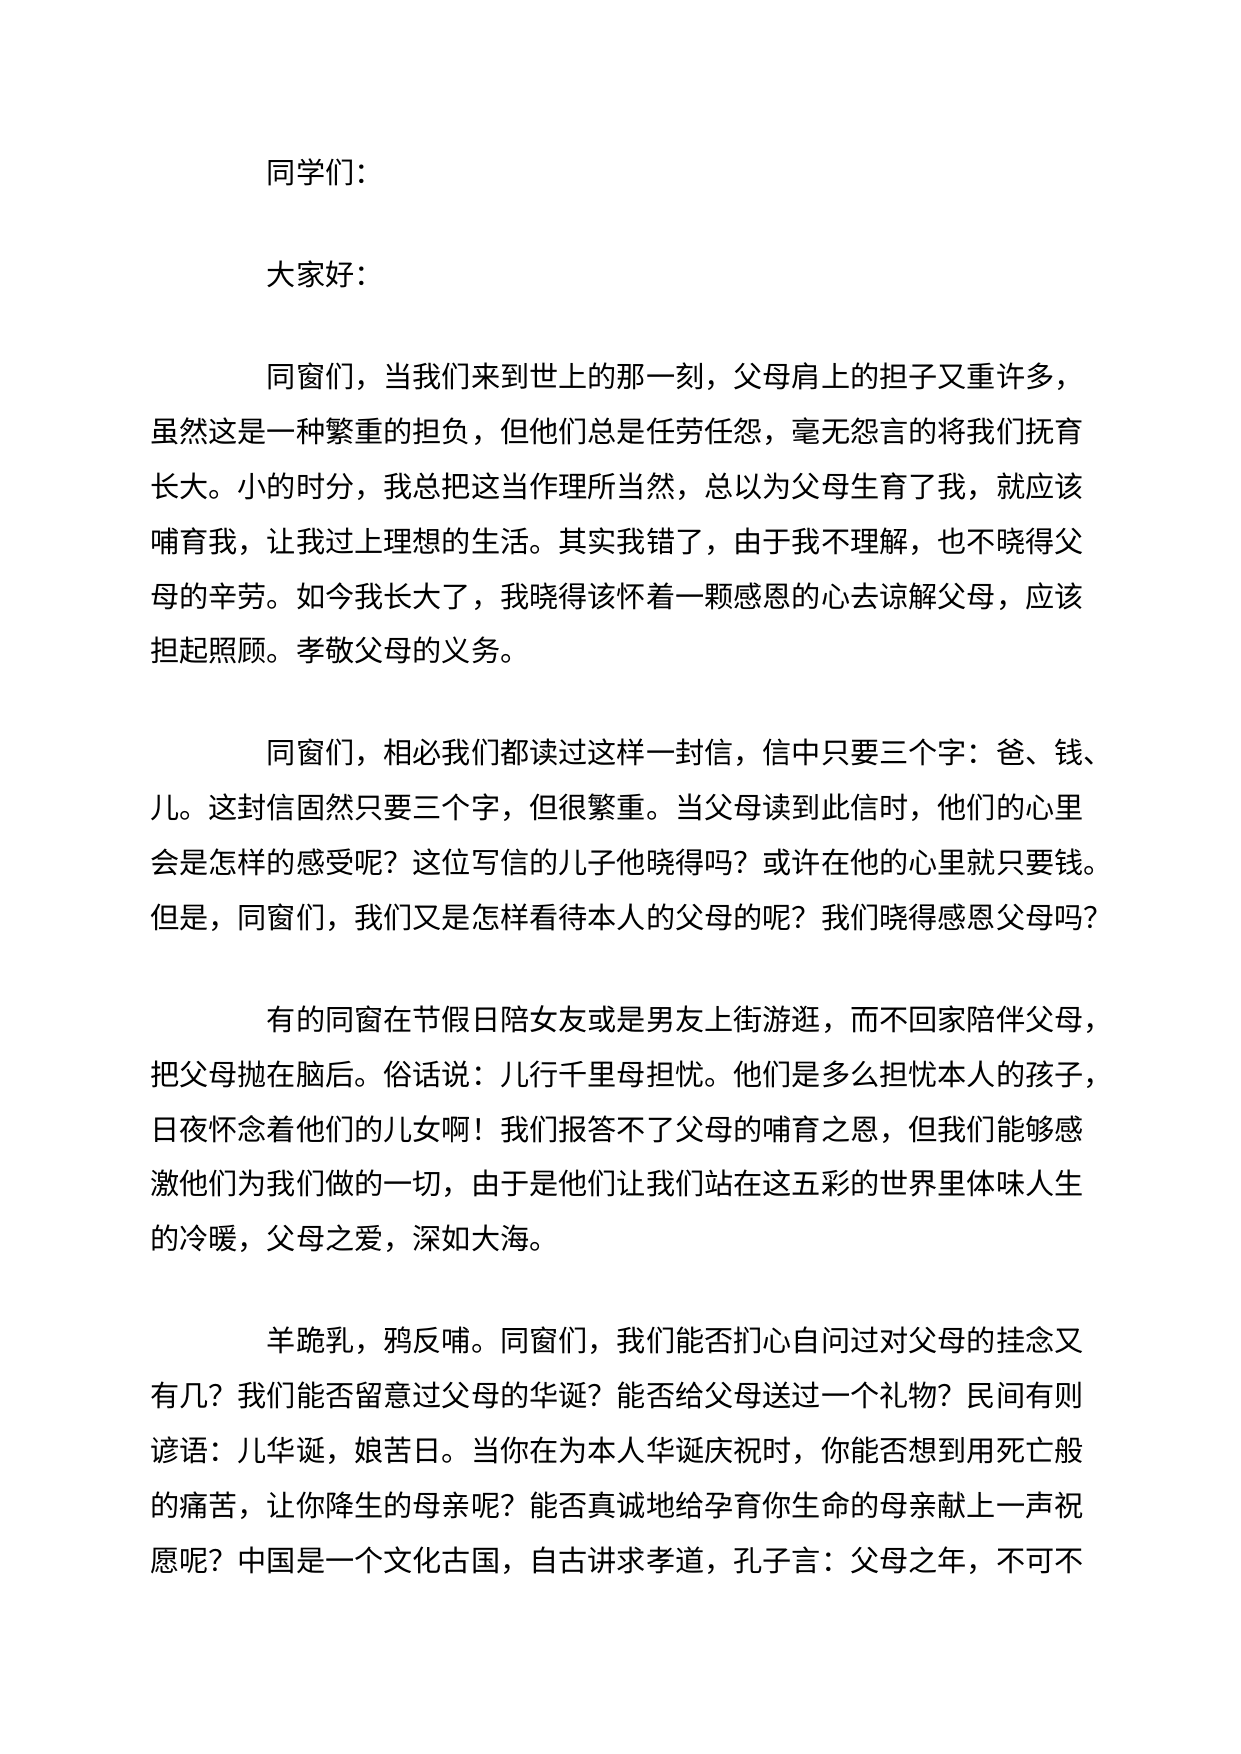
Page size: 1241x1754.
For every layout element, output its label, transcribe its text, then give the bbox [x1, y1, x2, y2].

text 同窗们，相必我们都读过这样一封信，信中只要三个字：爸、钱、儿。这封信固然只要三个字，但很繁重。当父母读到此信时，他们的心里会是怎样的感受呢？这位写信的儿子他晓得吗？或许在他的心里就只要钱。但是，同窗们，我们又是怎样看待本人的父母的呢？我们晓得感恩父母吗？ [150, 730, 1090, 937]
text 同学们： [150, 150, 1090, 192]
text 同窗们，当我们来到世上的那一刻，父母肩上的担子又重许多，虽然这是一种繁重的担负，但他们总是任劳任怨，毫无怨言的将我们抚育长大。小的时分，我总把这当作理所当然，总以为父母生育了我，就应该哺育我，让我过上理想的生活。其实我错了，由于我不理解，也不晓得父母的辛劳。如今我长大了，我晓得该怀着一颗感恩的心去谅解父母，应该担起照顾。孝敬父母的义务。 [150, 353, 1090, 670]
text 大家好： [150, 252, 1090, 294]
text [150, 1318, 1090, 1579]
text 有的同窗在节假日陪女友或是男友上街游逛，而不回家陪伴父母，把父母抛在脑后。俗话说：儿行千里母担忧。他们是多么担忧本人的孩子，日夜怀念着他们的儿女啊！我们报答不了父母的哺育之恩，但我们能够感激他们为我们做的一切，由于是他们让我们站在这五彩的世界里体味人生的冷暖，父母之爱，深如大海。 [150, 996, 1090, 1258]
